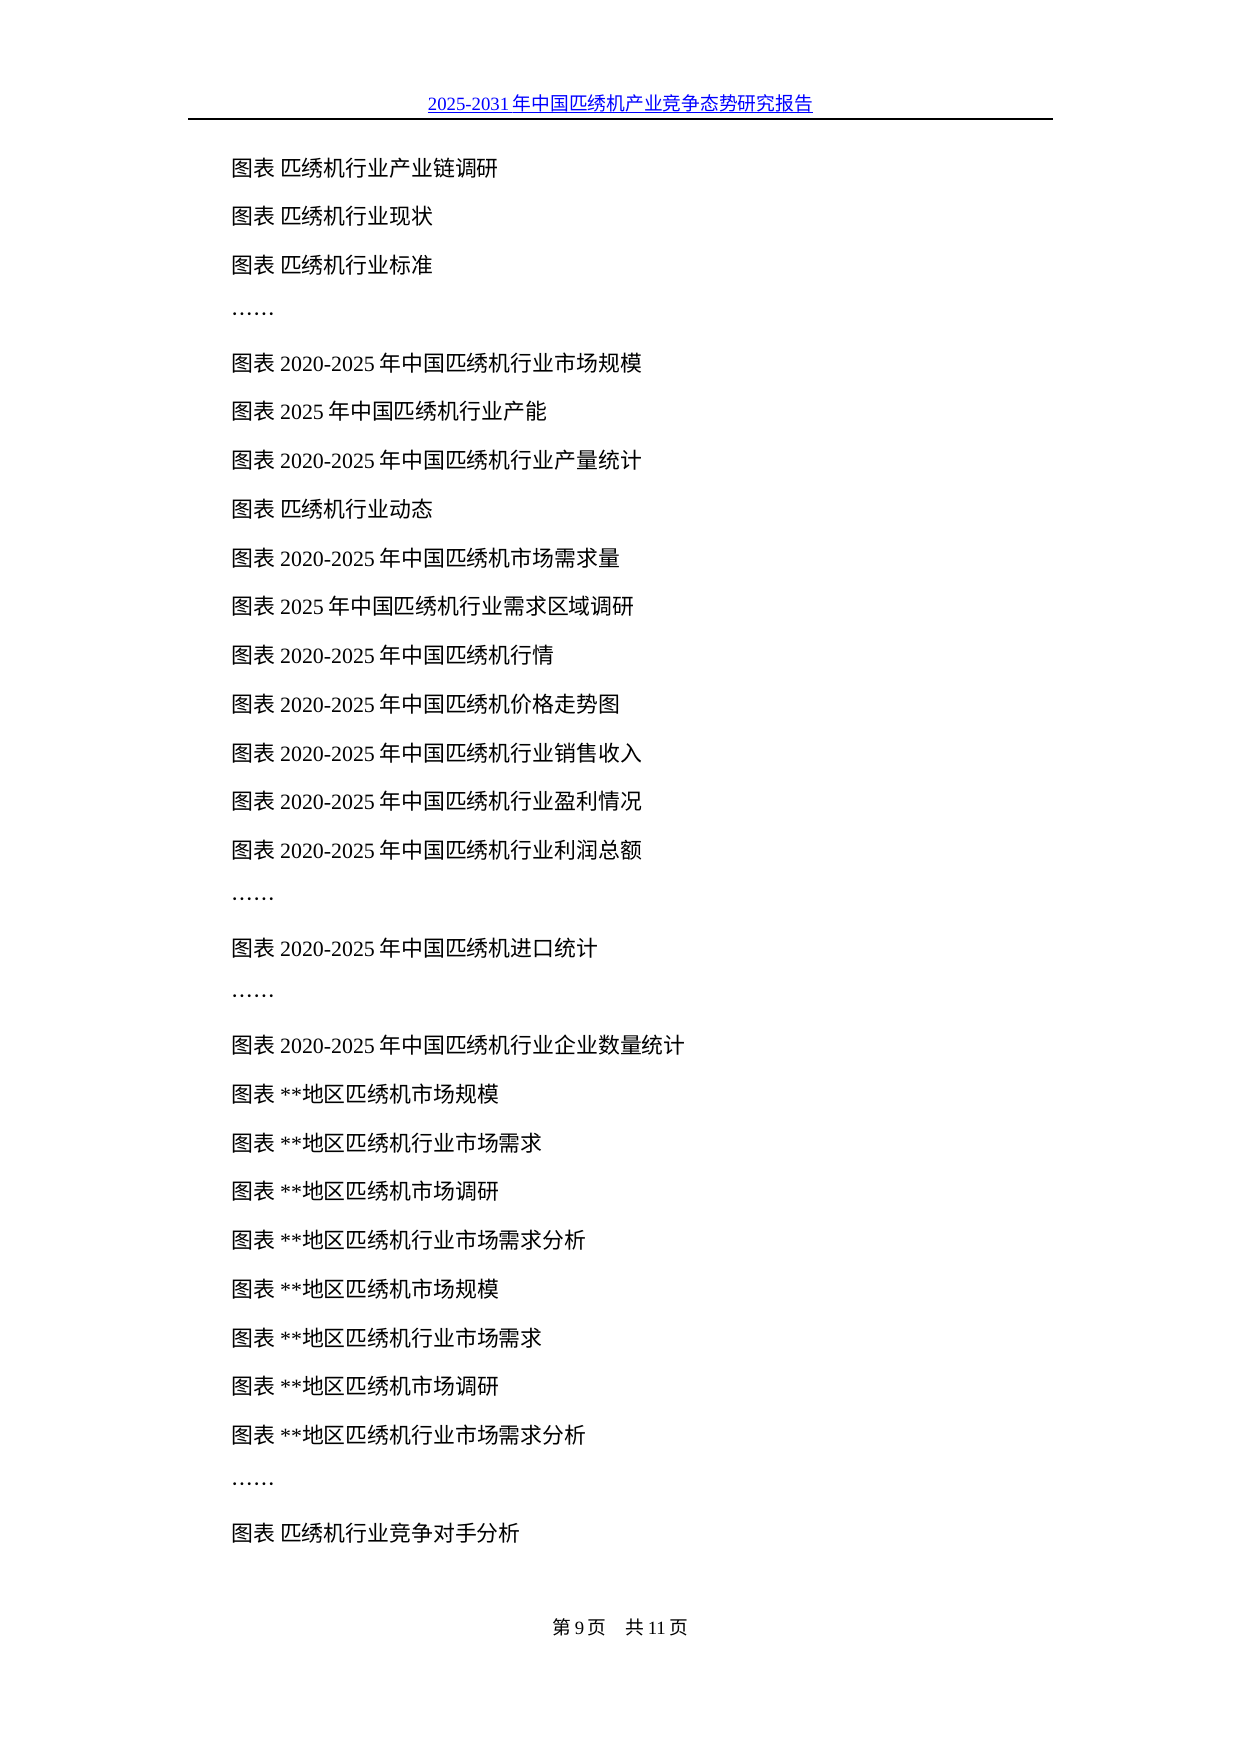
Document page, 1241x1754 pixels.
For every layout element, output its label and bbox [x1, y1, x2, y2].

text [187, 150, 1053, 1548]
